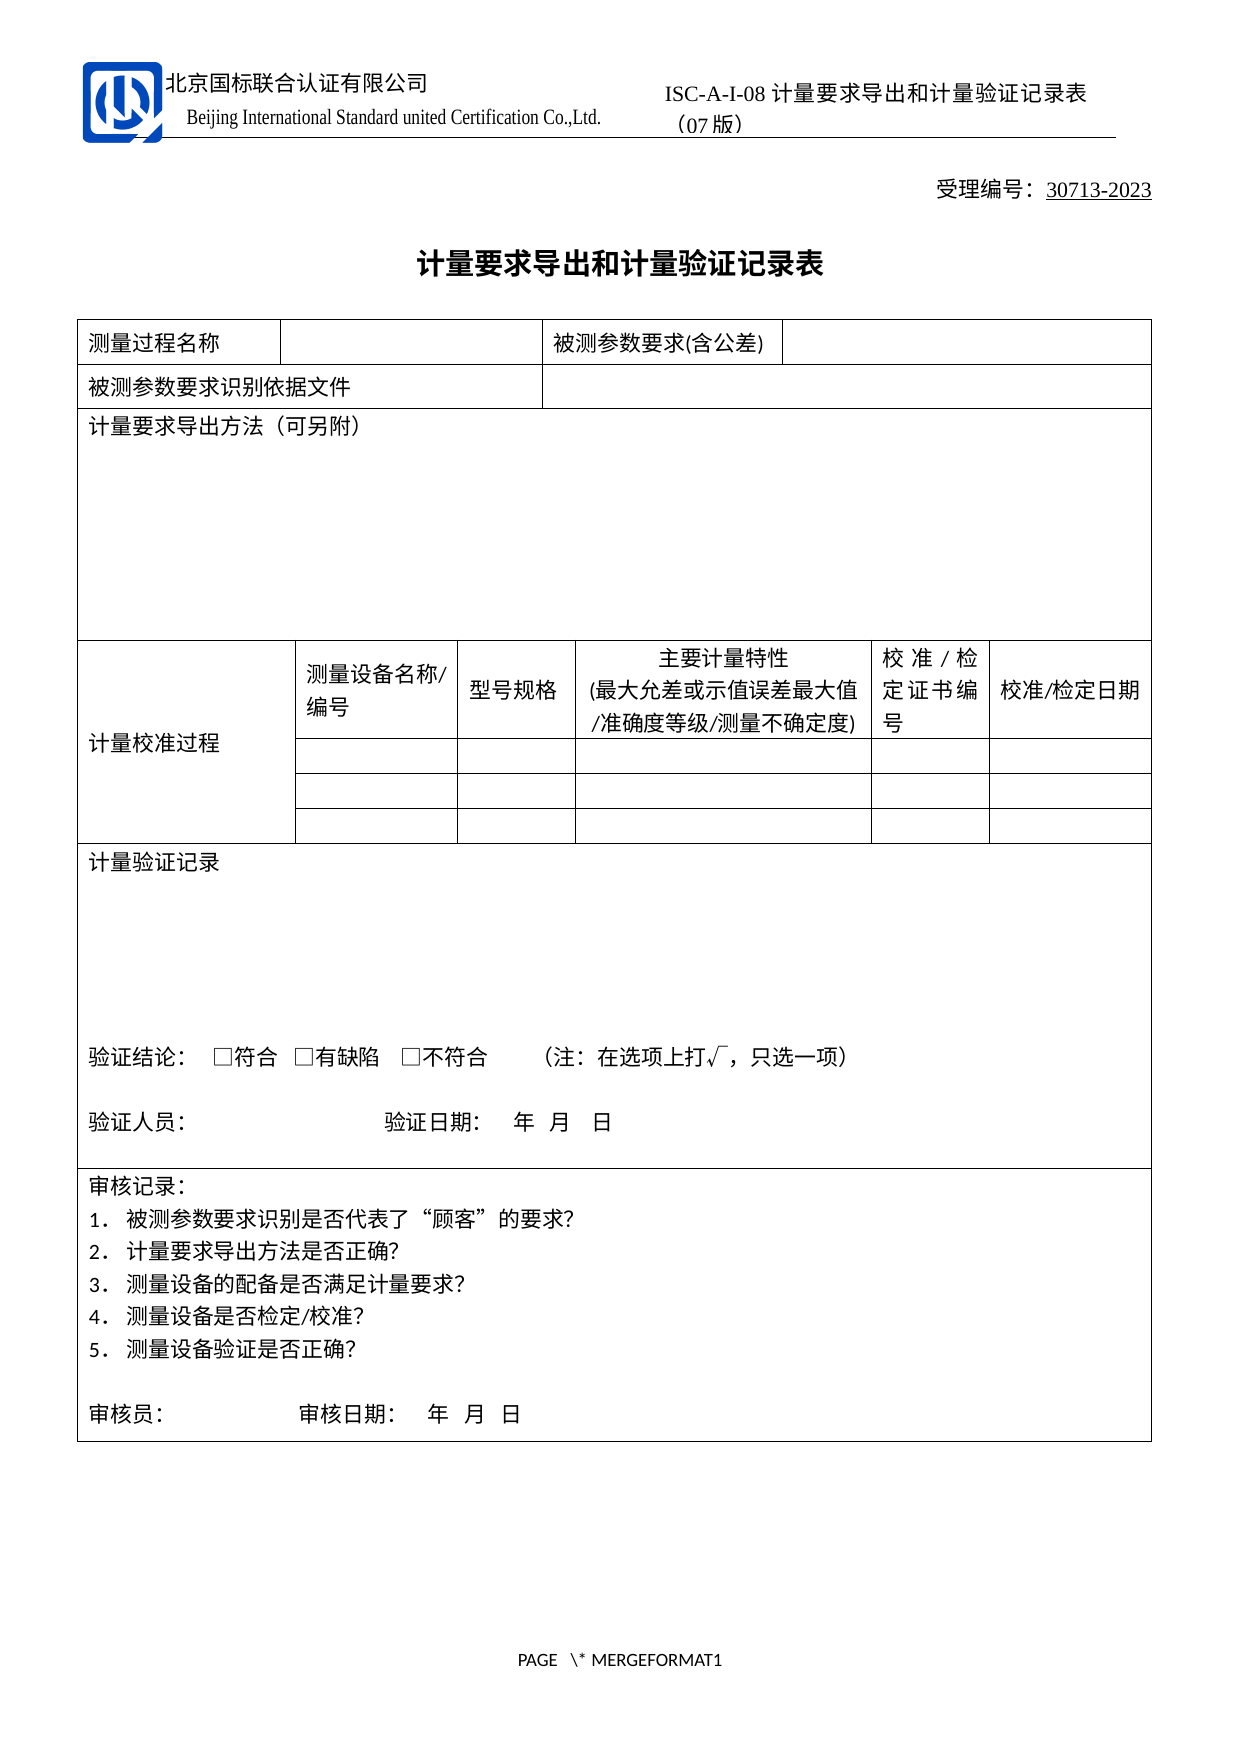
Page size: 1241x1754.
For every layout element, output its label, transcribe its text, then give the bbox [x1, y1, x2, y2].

table_cell 校准/检定证书编号 [872, 641, 989, 738]
table_cell [990, 739, 1151, 773]
table_cell [296, 774, 457, 808]
table_header [783, 320, 1151, 364]
table_header [281, 320, 542, 364]
table_cell 主要计量特性 (最大允差或示值误差最大值/准确度等级/测量不确定度) [576, 641, 871, 738]
table_cell 型号规格 [458, 641, 575, 738]
table_cell [990, 774, 1151, 808]
table_cell [872, 739, 989, 773]
table_cell 计量验证记录 验证结论： □符合 □有缺陷 □不符合 （注：在选项上打√，只选一项） 验证人员： 验证日期： 年 月 日 [78, 844, 1151, 1168]
table_cell [872, 774, 989, 808]
table_cell 校准/检定日期 [990, 641, 1151, 738]
table_cell [458, 774, 575, 808]
table_cell 计量要求导出方法（可另附） [78, 409, 1151, 639]
table_cell 被测参数要求识别依据文件 [78, 365, 542, 407]
table_cell [458, 809, 575, 843]
table_header 被测参数要求(含公差) [543, 320, 782, 364]
table_cell [990, 809, 1151, 843]
table_cell 测量设备名称/编号 [296, 641, 457, 738]
table_cell [543, 365, 1151, 407]
picture [82, 62, 163, 143]
table_cell [576, 739, 871, 773]
table_cell [872, 809, 989, 843]
table_cell [458, 739, 575, 773]
text 受理编号：30713-2023 [89, 172, 1152, 204]
table_cell [576, 774, 871, 808]
table_cell [296, 809, 457, 843]
table_cell 计量校准过程 [78, 641, 295, 843]
table_cell 审核记录： 被测参数要求识别是否代表了“顾客”的要求？ 计量要求导出方法是否正确？ 测量设备的配备是否满足计量要求？ 测量设备是否检定/校准？ 测量设备验证是否正确？ 审核员： 审核日期： 年 月 日 [78, 1169, 1151, 1441]
table_cell [576, 809, 871, 843]
text 计量要求导出和计量验证记录表 [89, 229, 1152, 294]
table_cell [296, 739, 457, 773]
table_header 测量过程名称 [78, 320, 280, 364]
